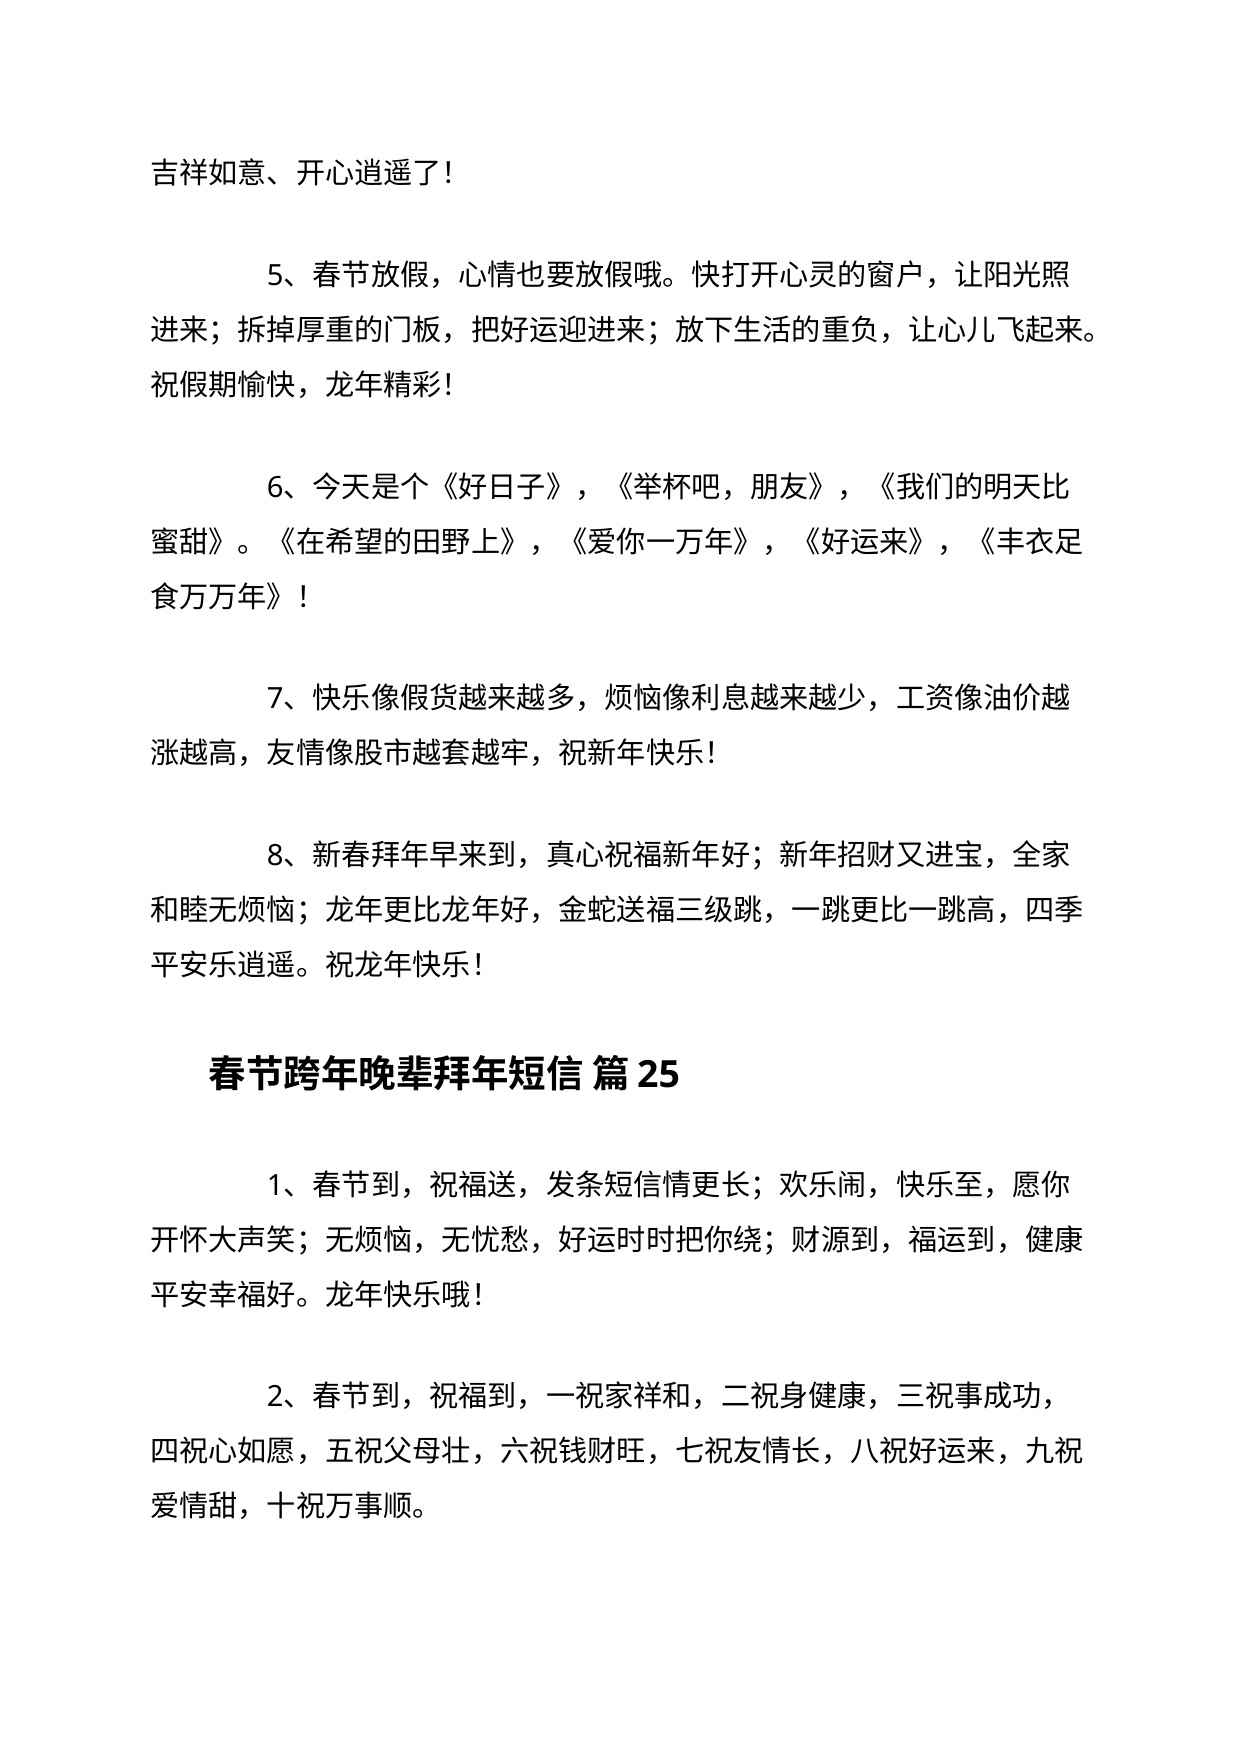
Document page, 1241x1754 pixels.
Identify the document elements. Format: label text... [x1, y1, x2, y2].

text 8、新春拜年早来到，真心祝福新年好；新年招财又进宝，全家和睦无烦恼；龙年更比龙年好，金蛇送福三级跳，一跳更比一跳高，四季平安乐逍遥。祝龙年快乐！ [150, 832, 1090, 984]
text 7、快乐像假货越来越多，烦恼像利息越来越少，工资像油价越涨越高，友情像股市越套越牢，祝新年快乐！ [150, 675, 1090, 772]
text 6、今天是个《好日子》，《举杯吧，朋友》，《我们的明天比蜜甜》。《在希望的田野上》，《爱你一万年》，《好运来》，《丰衣足食万万年》！ [150, 463, 1090, 616]
text 春节跨年晚辈拜年短信 篇25 [150, 1043, 1090, 1098]
text 5、春节放假，心情也要放假哦。快打开心灵的窗户，让阳光照进来；拆掉厚重的门板，把好运迎进来；放下生活的重负，让心儿飞起来。祝假期愉快，龙年精彩！ [150, 252, 1090, 404]
text 2、春节到，祝福到，一祝家祥和，二祝身健康，三祝事成功，四祝心如愿，五祝父母壮，六祝钱财旺，七祝友情长，八祝好运来，九祝爱情甜，十祝万事顺。 [150, 1373, 1090, 1525]
text 1、春节到，祝福送，发条短信情更长；欢乐闹，快乐至，愿你开怀大声笑；无烦恼，无忧愁，好运时时把你绕；财源到，福运到，健康平安幸福好。龙年快乐哦！ [150, 1161, 1090, 1313]
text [150, 150, 1090, 192]
